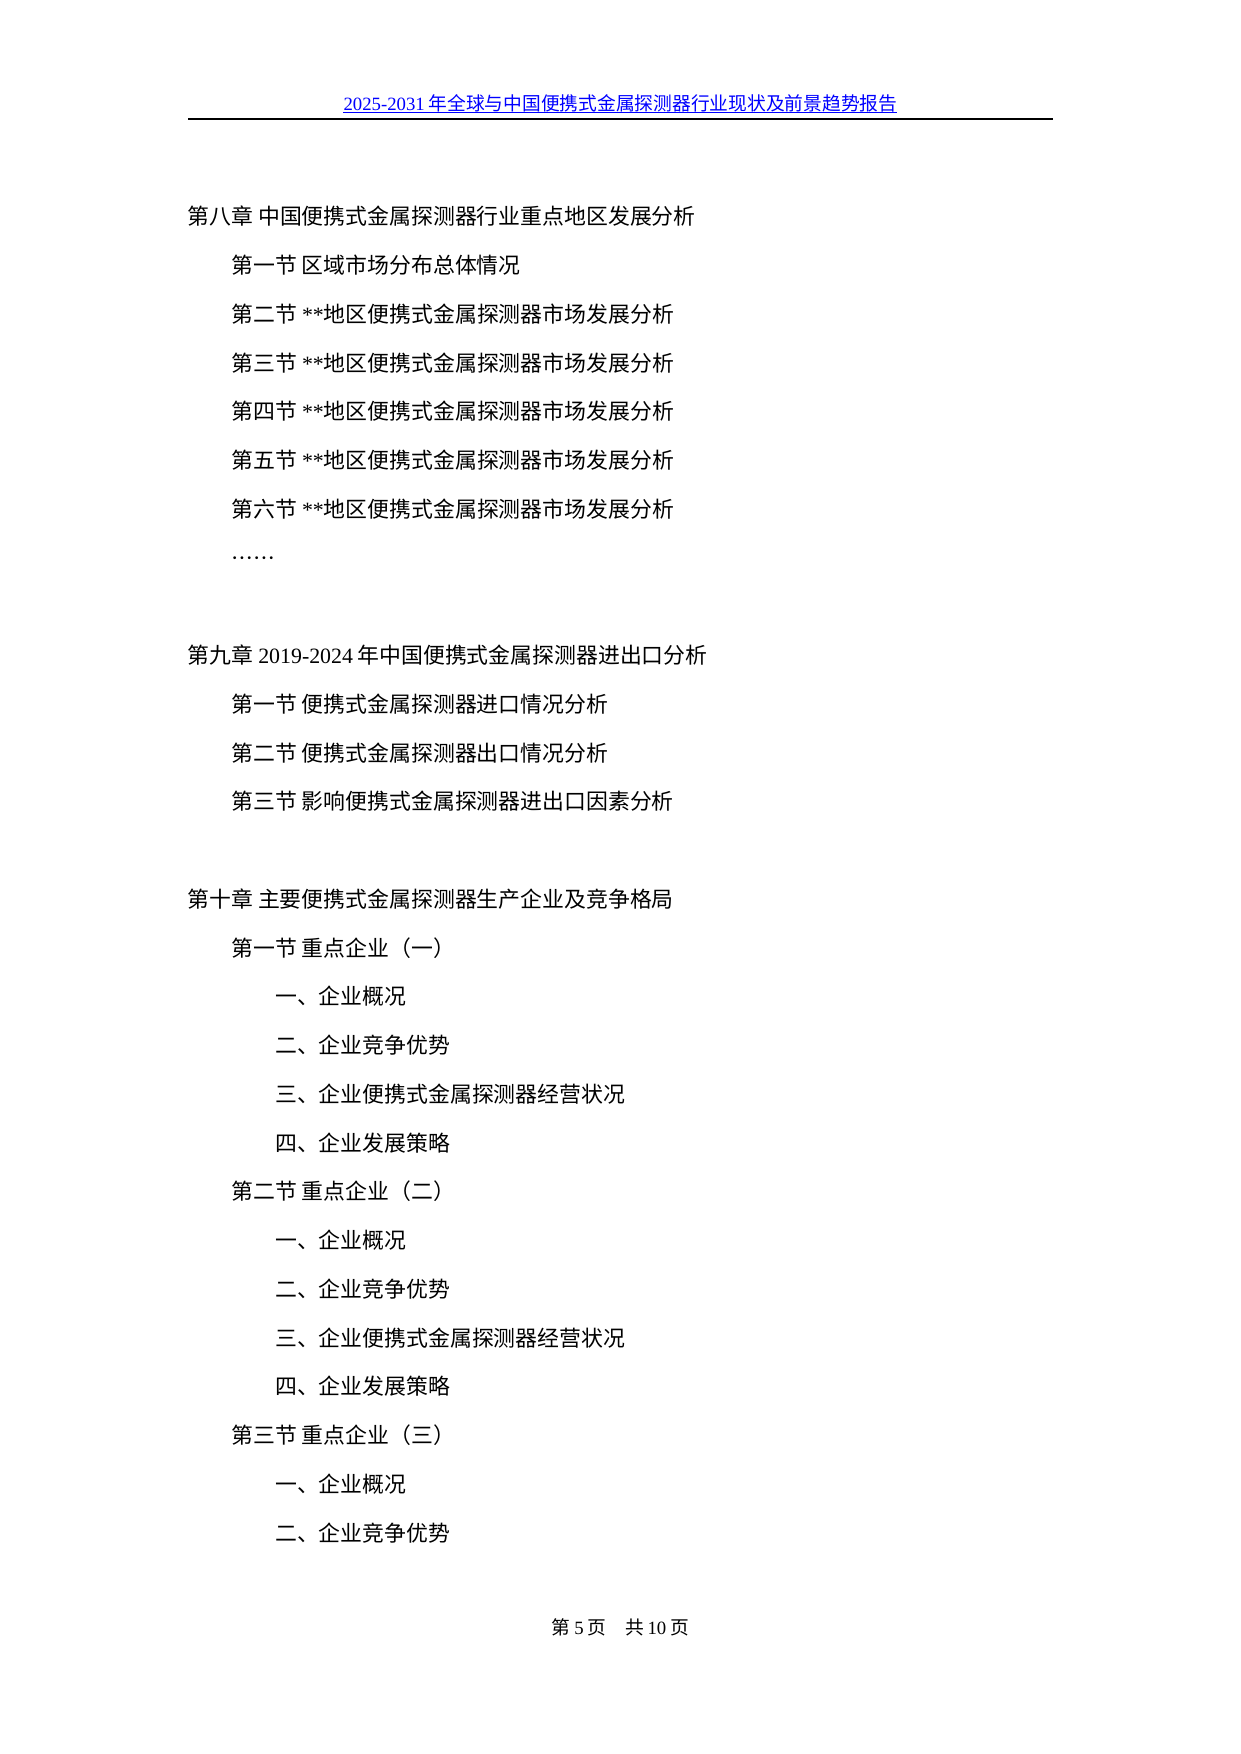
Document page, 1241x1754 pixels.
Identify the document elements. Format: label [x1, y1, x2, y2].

text [187, 150, 1053, 1548]
